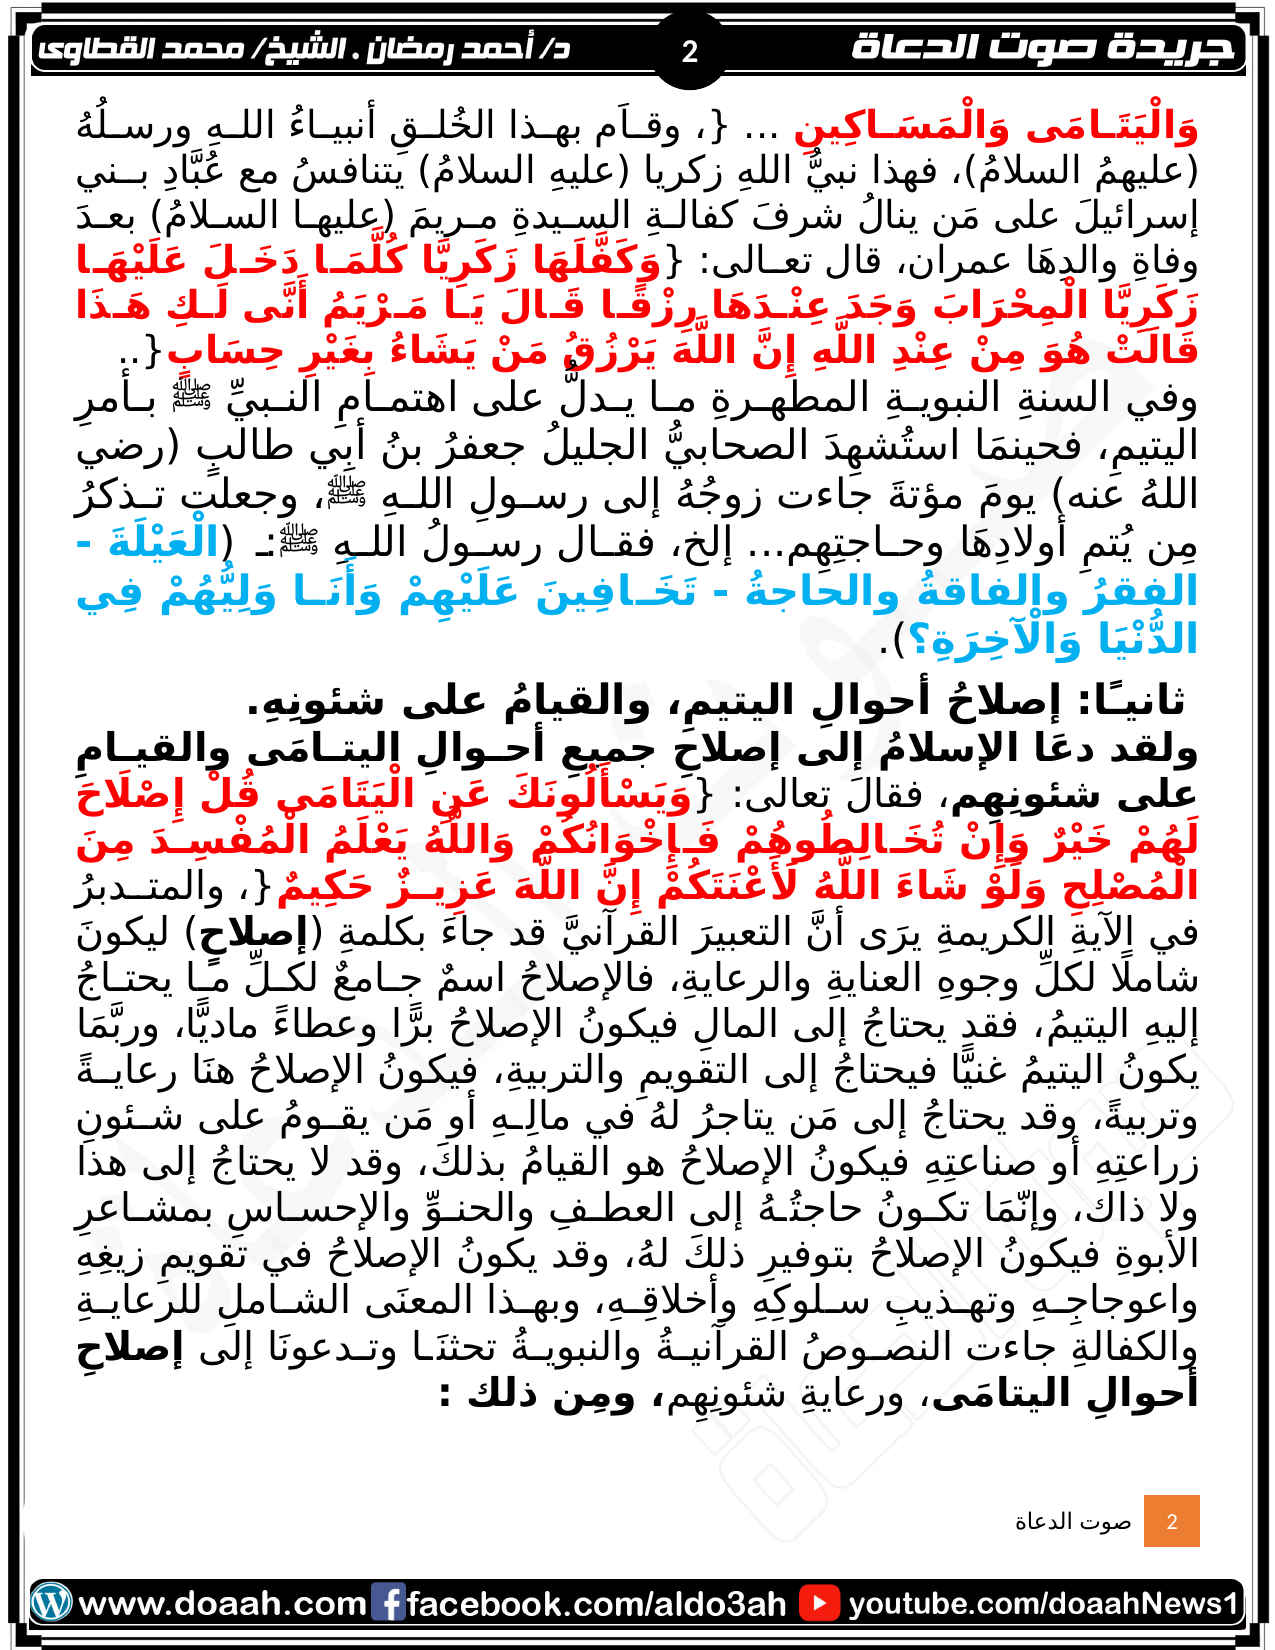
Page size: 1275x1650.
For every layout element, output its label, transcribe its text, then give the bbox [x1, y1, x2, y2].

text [75, 103, 1200, 372]
text وفي السنةِ النبويةِ المطهرةِ ما يدلُّ على اهتمامِ النبيِّ ﷺ بأمرِ اليتيمِ، فحينمَا استُشهِدَ الصحابيُّ الجليلُ جعفرُ بنُ أبِي طالبٍ (رضي اللهُ عنه) يومَ مؤتةَ جاءت زوجُهُ إلى رسولِ اللهِ ﷺ، وجعلت تذكرُ مِن يُتمِ أولادِهَا وحاجتِهِم... إلخ، فقال رسولُ اللهِ ﷺ: (الْعَيْلَةَ -الفقرُ والفاقةُ والحاجةُ - تَخَافِينَ عَلَيْهِمْ وَأَنَا وَلِيُّهُمْ فِي الدُّنْيَا وَالْآخِرَةِ؟). [75, 372, 1200, 664]
text ولقد دعَا الإسلامُ إلى إصلاحِ جميعِ أحوالِ اليتامَى والقيامِ على شئونِهِم، فقالَ تعالى: {وَيَسْأَلُونَكَ عَنِ الْيَتَامَى قُلْ إِصْلَاحَ لَهُمْ خَيْرٌ وَإِنْ تُخَالِطُوهُمْ فَإِخْوَانُكُمْ وَاللَّهُ يَعْلَمُ الْمُفْسِدَ مِنَ الْمُصْلِحِ وَلَوْ شَاءَ اللَّهُ لَأَعْنَتَكُمْ إِنَّ اللَّهَ عَزِيزٌ حَكِيمٌ{، والمتدبرُ في الآيةِ الكريمةِ يرَى أنَّ التعبيرَ القرآنيَّ قد جاءَ بكلمةِ (إصلاحٍ) ليكونَ شاملًا لكلِّ وجوهِ العنايةِ والرعايةِ، فالإصلاحُ اسمٌ جامعٌ لكلِّ ما يحتاجُ إليهِ اليتيمُ، فقد يحتاجُ إلى المالِ فيكونُ الإصلاحُ برًّا وعطاءً ماديًّا، وربَّمَا يكونُ اليتيمُ غنيًّا فيحتاجُ إلى التقويمِ والتربيةِ، فيكونُ الإصلاحُ هنَا رعايةً وتربيةً، وقد يحتاجُ إلى مَن يتاجرُ لهُ في مالِهِ أو مَن يقومُ على شئونِ زراعتِهِ أو صناعتِهِ فيكونُ الإصلاحُ هو القيامُ بذلكَ، وقد لا يحتاجُ إلى هذا ولا ذاك، وإنّمَا تكونُ حاجتُهُ إلى العطفِ والحنوِّ والإحساسِ بمشاعرِ الأبوةِ فيكونُ الإصلاحُ بتوفيرِ ذلكَ لهُ، وقد يكونُ الإصلاحُ في تقويمِ زيغِهِ واعوجاجِهِ وتهذيبِ سلوكِهِ وأخلاقِهِ، وبهذا المعنَى الشاملِ للرعايةِ والكفالةِ جاءت النصوصُ القرآنيةُ والنبويةُ تحثنَا وتدعونَا إلى إصلاحِ أحوالِ اليتامَى، ورعايةِ شئونِهِم، ومِن ذلك : [75, 725, 1200, 1415]
picture [0, 0, 1275, 1650]
text ثانيـًا: إصلاحُ أحوالِ اليتيمِ، والقيامُ على شئونِهِ. [75, 676, 1200, 725]
